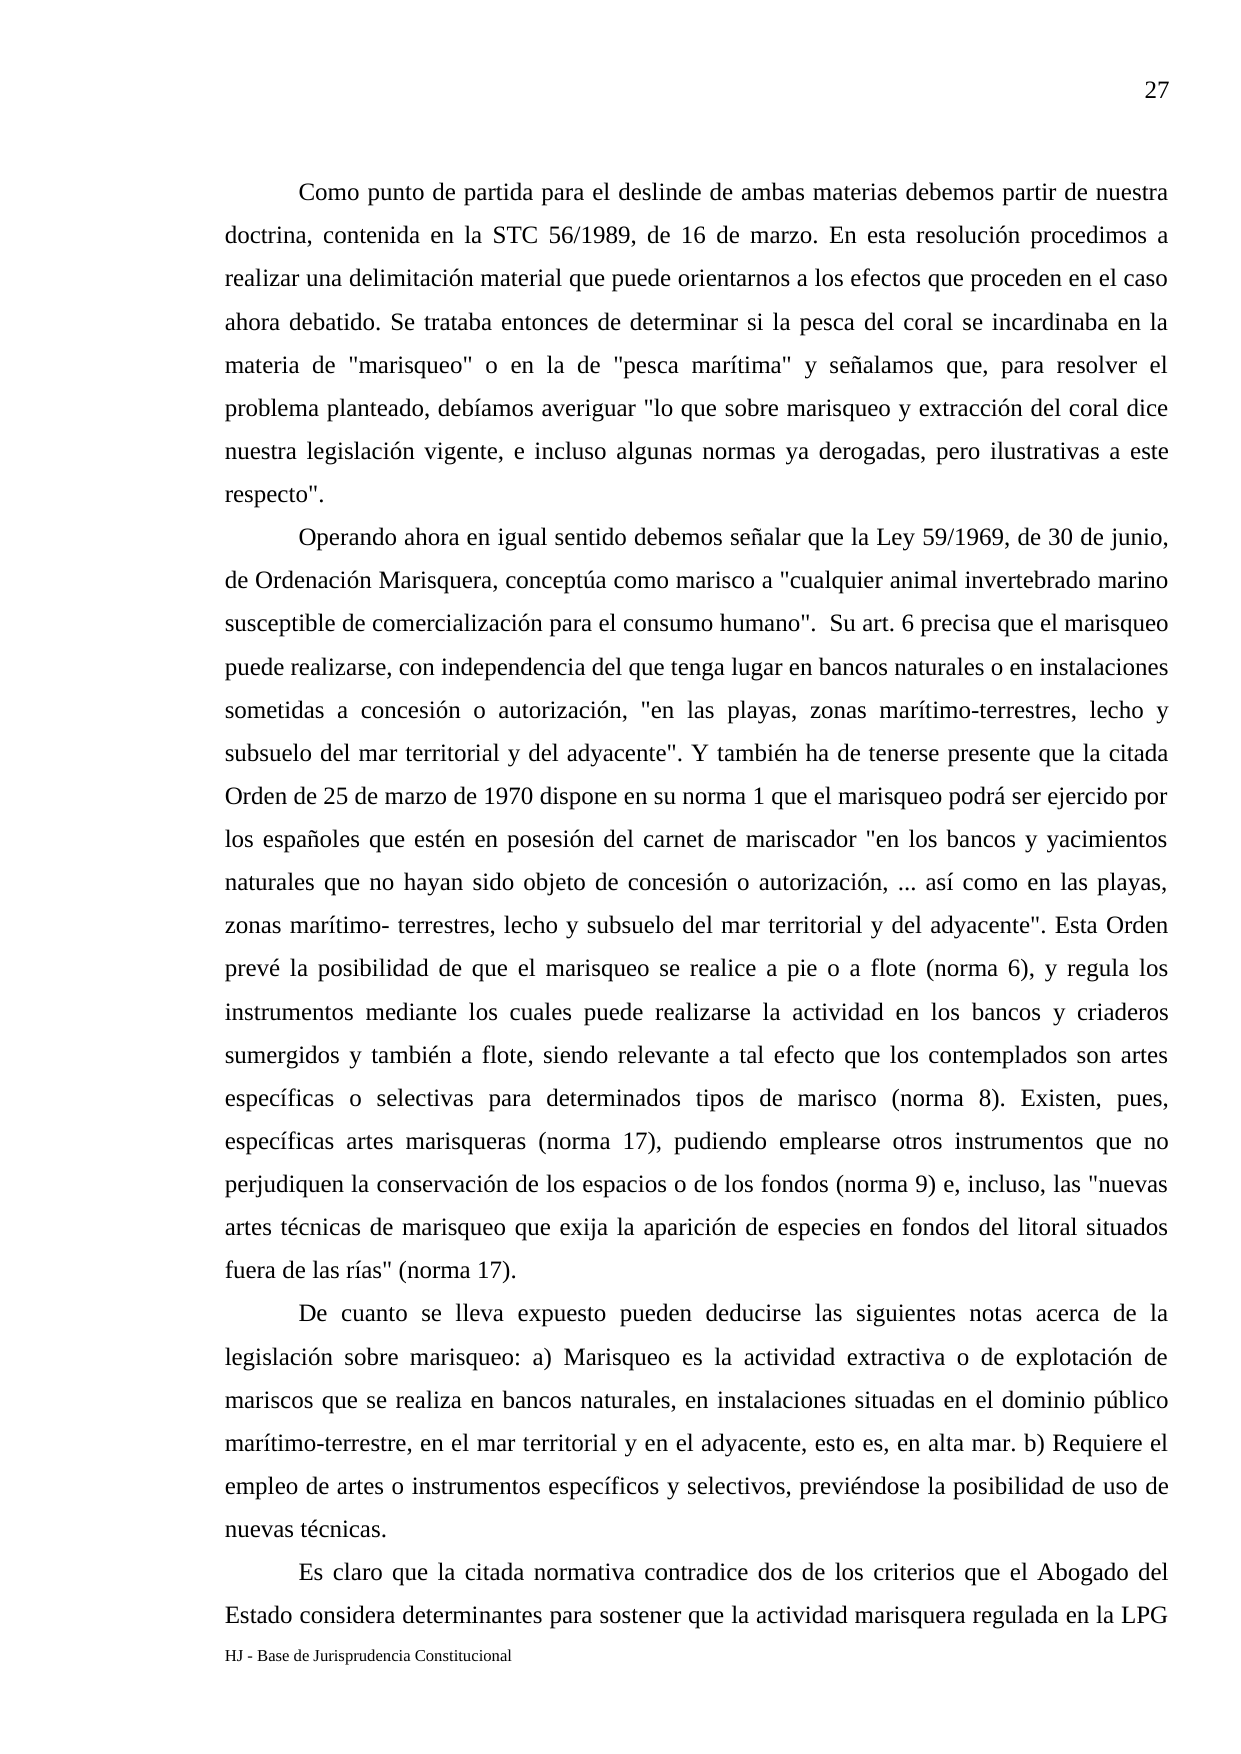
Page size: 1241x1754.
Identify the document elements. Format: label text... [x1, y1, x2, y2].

text Operando ahora en igual sentido debemos señalar que la Ley 59/1969, de 30 de junio, de Ordenación Marisquera, conceptúa como marisco a "cualquier animal invertebrado marino susceptible de comercialización para el consumo humano". Su art. 6 precisa que el marisqueo puede realizarse, con independencia del que tenga lugar en bancos naturales o en instalaciones sometidas a concesión o autorización, "en las playas, zonas marítimo-terrestres, lecho y subsuelo del mar territorial y del adyacente". Y también ha de tenerse presente que la citada Orden de 25 de marzo de 1970 dispone en su norma 1 que el marisqueo podrá ser ejercido por los españoles que estén en posesión del carnet de mariscador "en los bancos y yacimientos naturales que no hayan sido objeto de concesión o autorización, ... así como en las playas, zonas marítimo- terrestres, lecho y subsuelo del mar territorial y del adyacente". Esta Orden prevé la posibilidad de que el marisqueo se realice a pie o a flote (norma 6), y regula los instrumentos mediante los cuales puede realizarse la actividad en los bancos y criaderos sumergidos y también a flote, siendo relevante a tal efecto que los contemplados son artes específicas o selectivas para determinados tipos de marisco (norma 8). Existen, pues, específicas artes marisqueras (norma 17), pudiendo emplearse otros instrumentos que no perjudiquen la conservación de los espacios o de los fondos (norma 9) e, incluso, las "nuevas artes técnicas de marisqueo que exija la aparición de especies en fondos del litoral situados fuera de las rías" (norma 17). [224, 522, 1169, 1284]
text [224, 1557, 1169, 1629]
text Como punto de partida para el deslinde de ambas materias debemos partir de nuestra doctrina, contenida en la STC 56/1989, de 16 de marzo. En esta resolución procedimos a realizar una delimitación material que puede orientarnos a los efectos que proceden en el caso ahora debatido. Se trataba entonces de determinar si la pesca del coral se incardinaba en la materia de "marisqueo" o en la de "pesca marítima" y señalamos que, para resolver el problema planteado, debíamos averiguar "lo que sobre marisqueo y extracción del coral dice nuestra legislación vigente, e incluso algunas normas ya derogadas, pero ilustrativas a este respecto". [224, 177, 1169, 508]
text De cuanto se lleva expuesto pueden deducirse las siguientes notas acerca de la legislación sobre marisqueo: a) Marisqueo es la actividad extractiva o de explotación de mariscos que se realiza en bancos naturales, en instalaciones situadas en el dominio público marítimo-terrestre, en el mar territorial y en el adyacente, esto es, en alta mar. b) Requiere el empleo de artes o instrumentos específicos y selectivos, previéndose la posibilidad de uso de nuevas técnicas. [224, 1298, 1169, 1543]
